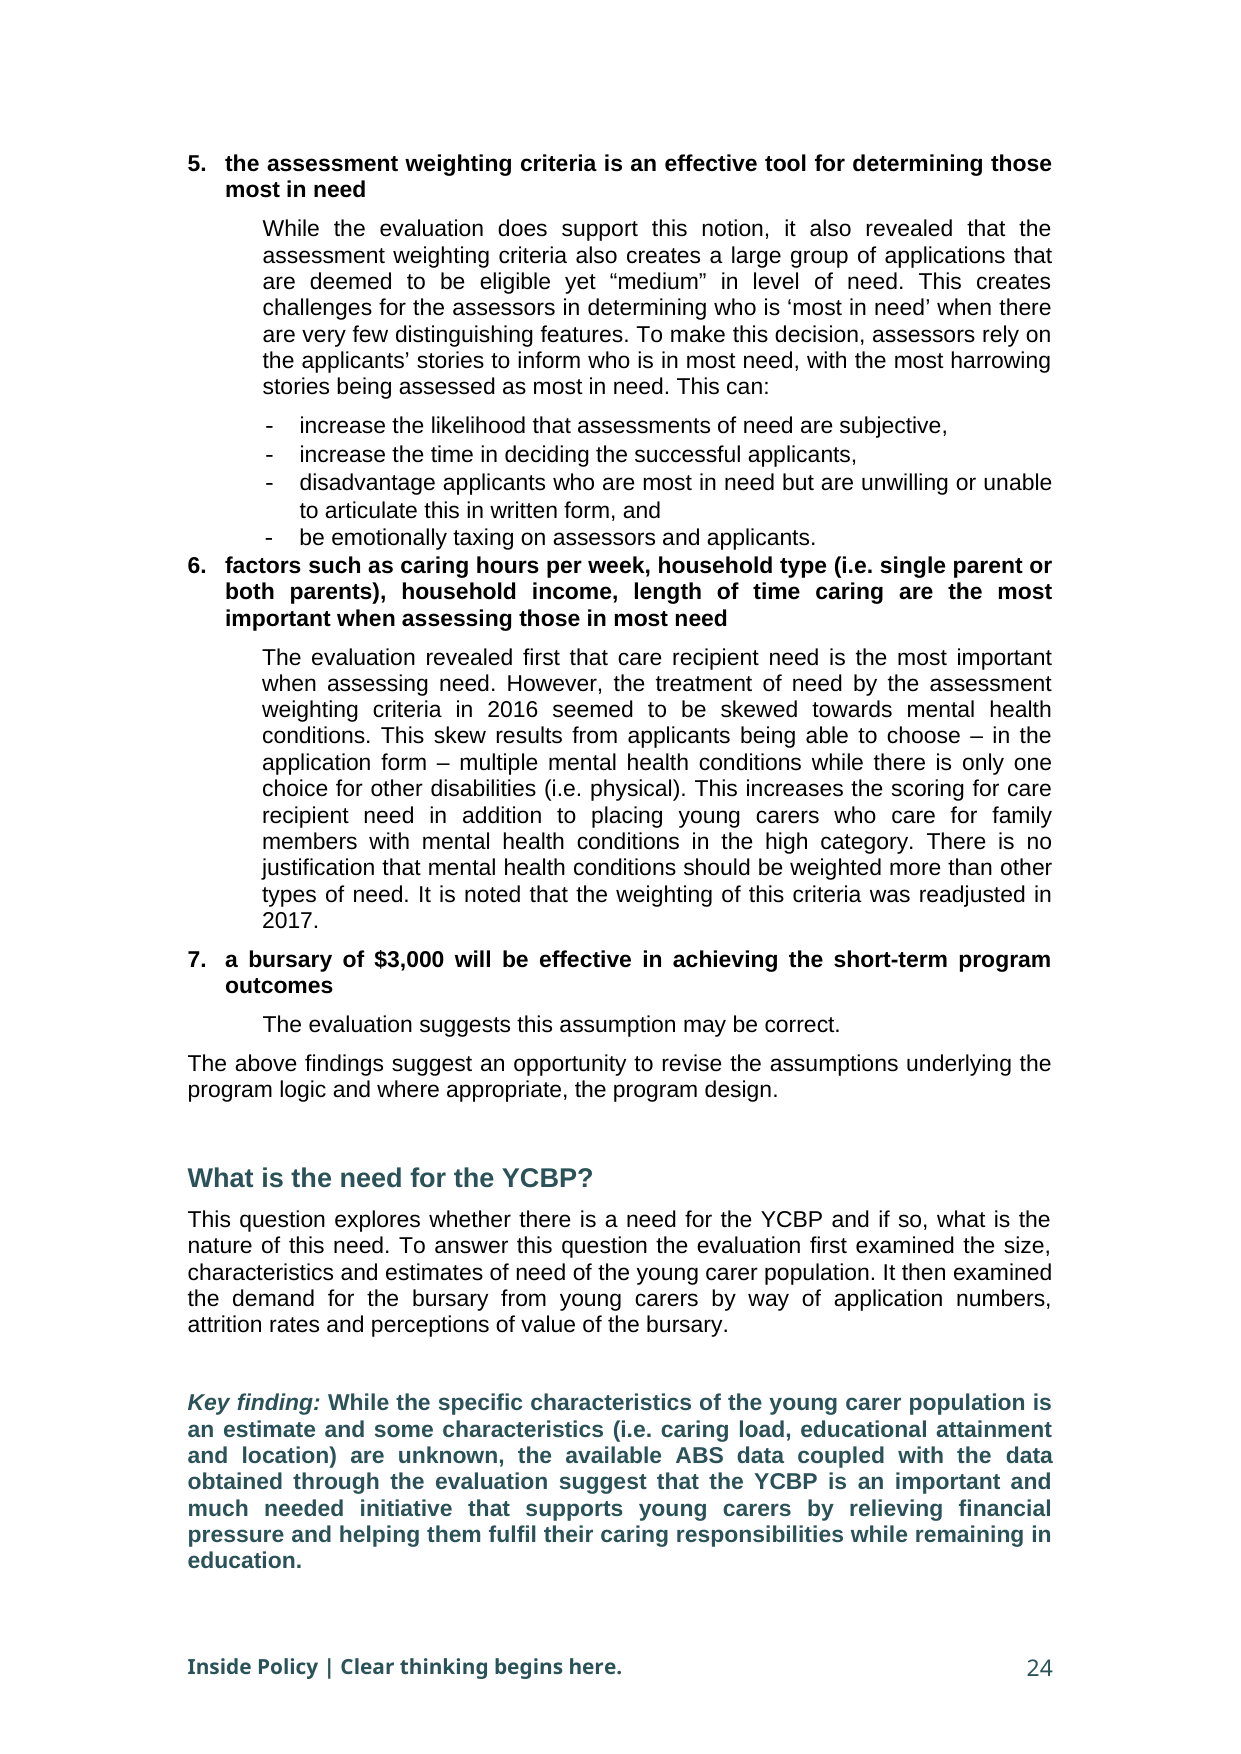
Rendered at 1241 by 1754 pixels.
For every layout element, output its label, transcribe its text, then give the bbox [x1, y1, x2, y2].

list increase the likelihood that assessments of need are subjective, [262, 412, 1053, 441]
text The evaluation suggests this assumption may be correct. [262, 1011, 1053, 1037]
list be emotionally taxing on assessors and applicants. [262, 523, 1053, 552]
text Key finding: While the specific characteristics of the young carer population is an estimate and some characteristics (i.e. caring load, educational attainment and location) are unknown, the available ABS data coupled with the data obtained through the evaluation suggest that the YCBP is an important and much needed initiative that supports young carers by relieving financial pressure and helping them fulfil their caring responsibilities while remaining in education. [187, 1389, 1053, 1574]
text This question explores whether there is a need for the YCBP and if so, what is the nature of this need. To answer this question the evaluation first examined the size, characteristics and estimates of need of the young carer population. It then examined the demand for the bursary from young carers by way of application numbers, attrition rates and perceptions of value of the bursary. [187, 1206, 1053, 1338]
list factors such as caring hours per week, household type (i.e. single parent or both parents), household income, length of time caring are the most important when assessing those in most need [187, 552, 1053, 631]
text While the evaluation does support this notion, it also revealed that the assessment weighting criteria also creates a large group of applications that are deemed to be eligible yet “medium” in level of need. This creates challenges for the assessors in determining who is ‘most in need’ when there are very few distinguishing features. To make this decision, assessors rely on the applicants’ stories to inform who is in most need, with the most harrowing stories being assessed as most in need. This can: [262, 215, 1053, 400]
text The evaluation revealed first that care recipient need is the most important when assessing need. However, the treatment of need by the assessment weighting criteria in 2016 seemed to be skewed towards mental health conditions. This skew results from applicants being able to choose – in the application form – multiple mental health conditions while there is only one choice for other disabilities (i.e. physical). This increases the scoring for care recipient need in addition to placing young carers who care for family members with mental health conditions in the high category. There is no justification that mental health conditions should be weighted more than other types of need. It is noted that the weighting of this criteria was readjusted in 2017. [262, 643, 1053, 933]
subtitle What is the need for the YCBP? [187, 1162, 1053, 1193]
list increase the time in deciding the successful applicants, [262, 441, 1053, 469]
list a bursary of $3,000 will be effective in achieving the short-term program outcomes [187, 946, 1053, 998]
text The above findings suggest an opportunity to revise the assumptions underlying the program logic and where appropriate, the program design. [187, 1050, 1053, 1103]
list disadvantage applicants who are most in need but are unwilling or unable to articulate this in written form, and [262, 469, 1053, 523]
list the assessment weighting criteria is an effective tool for determining those most in need [187, 150, 1053, 203]
